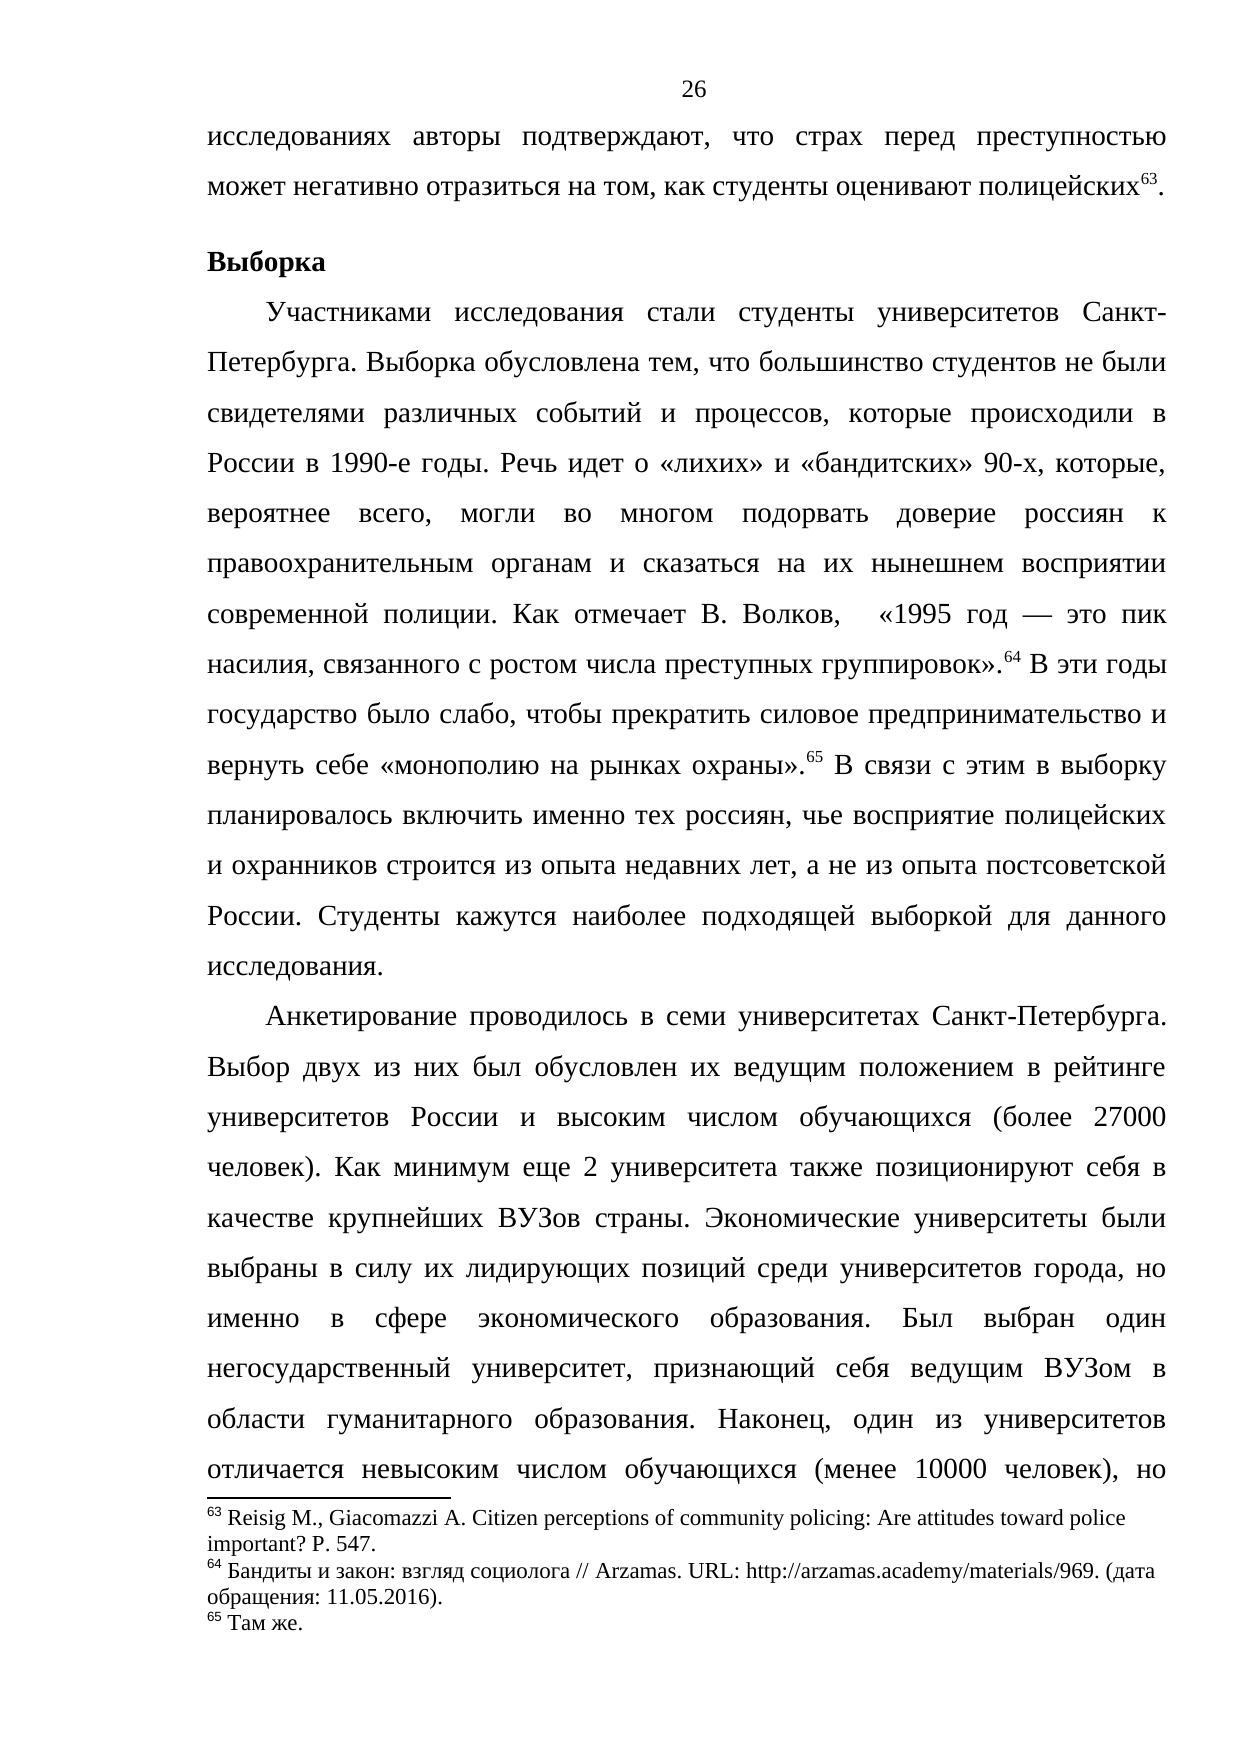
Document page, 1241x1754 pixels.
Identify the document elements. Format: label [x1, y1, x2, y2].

text [207, 244, 1167, 1485]
text [207, 118, 1167, 202]
